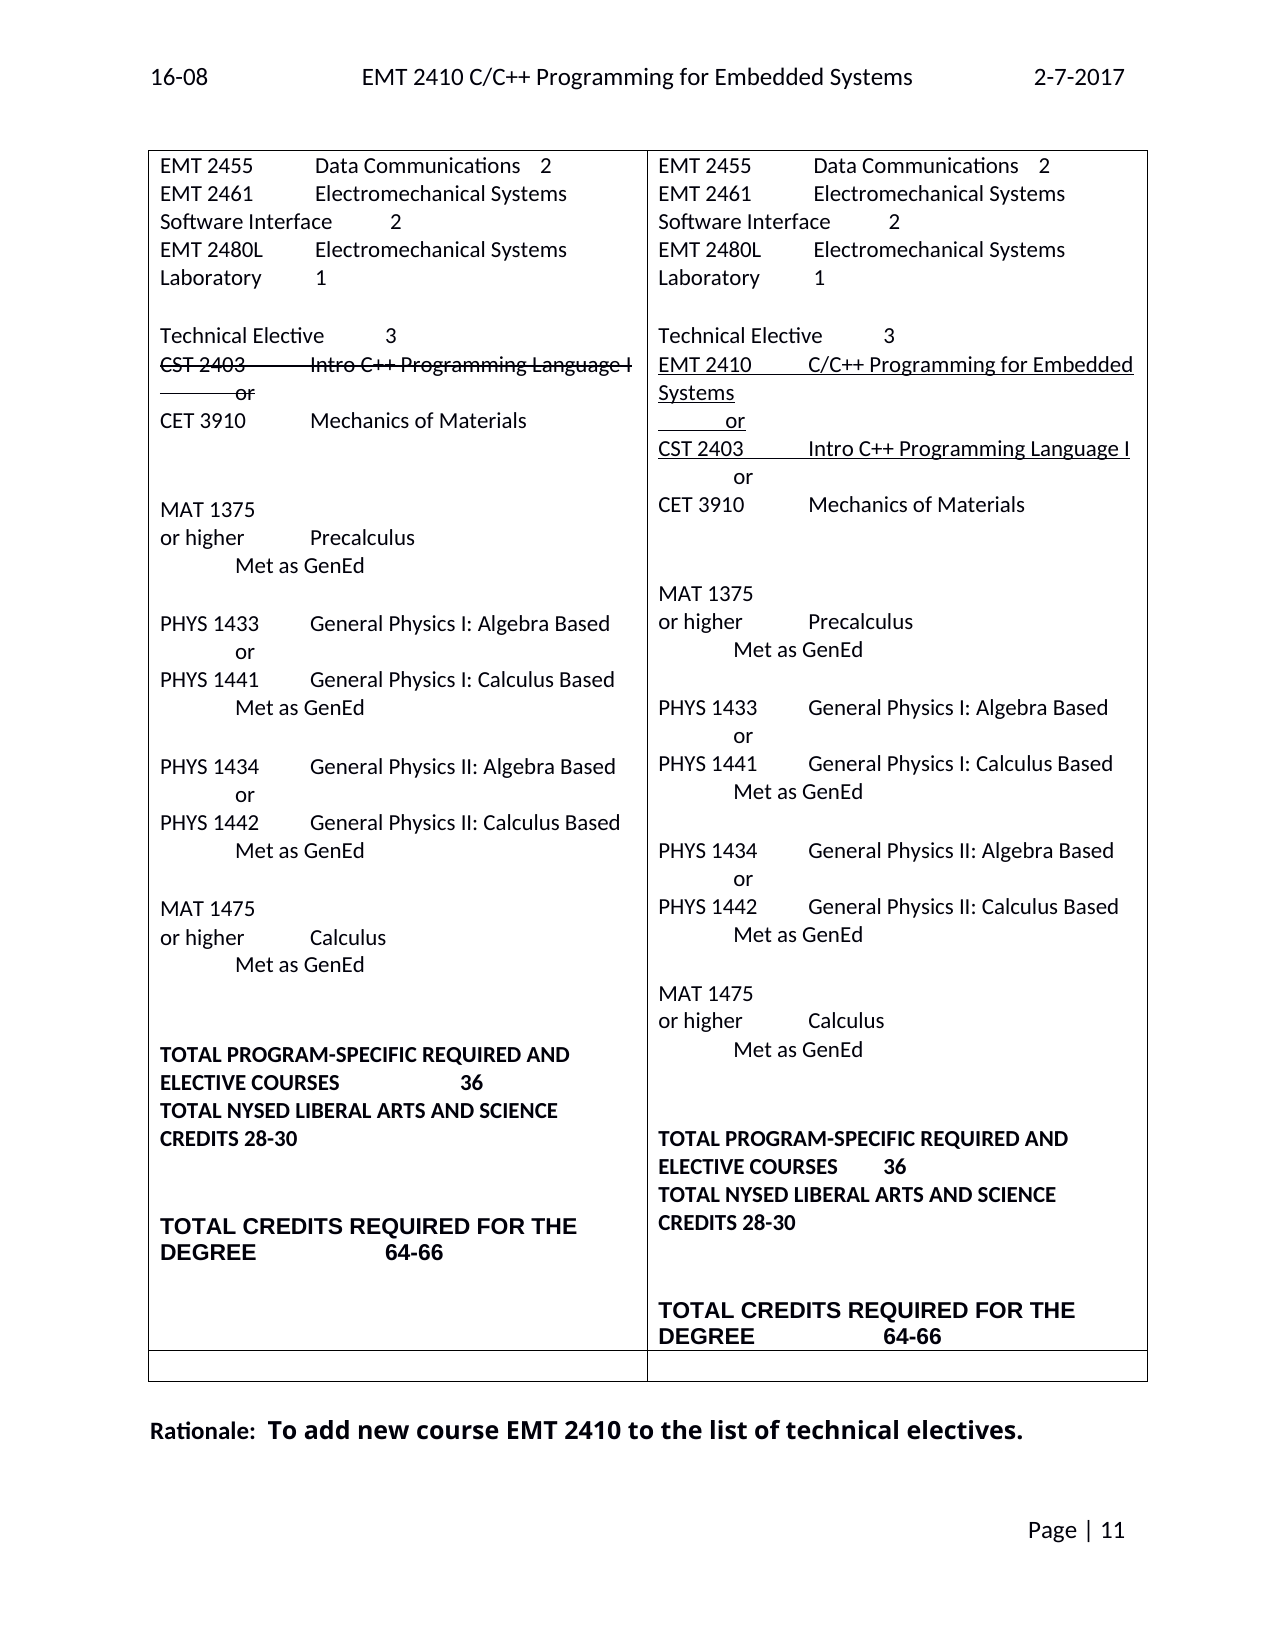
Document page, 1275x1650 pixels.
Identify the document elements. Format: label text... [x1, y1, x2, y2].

table_cell [648, 1351, 1147, 1381]
table_cell [149, 1351, 647, 1381]
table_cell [149, 151, 647, 1349]
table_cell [648, 151, 1147, 1349]
text Rationale: To add new course EMT 2410 to the list of technical electives. [150, 1413, 1125, 1447]
